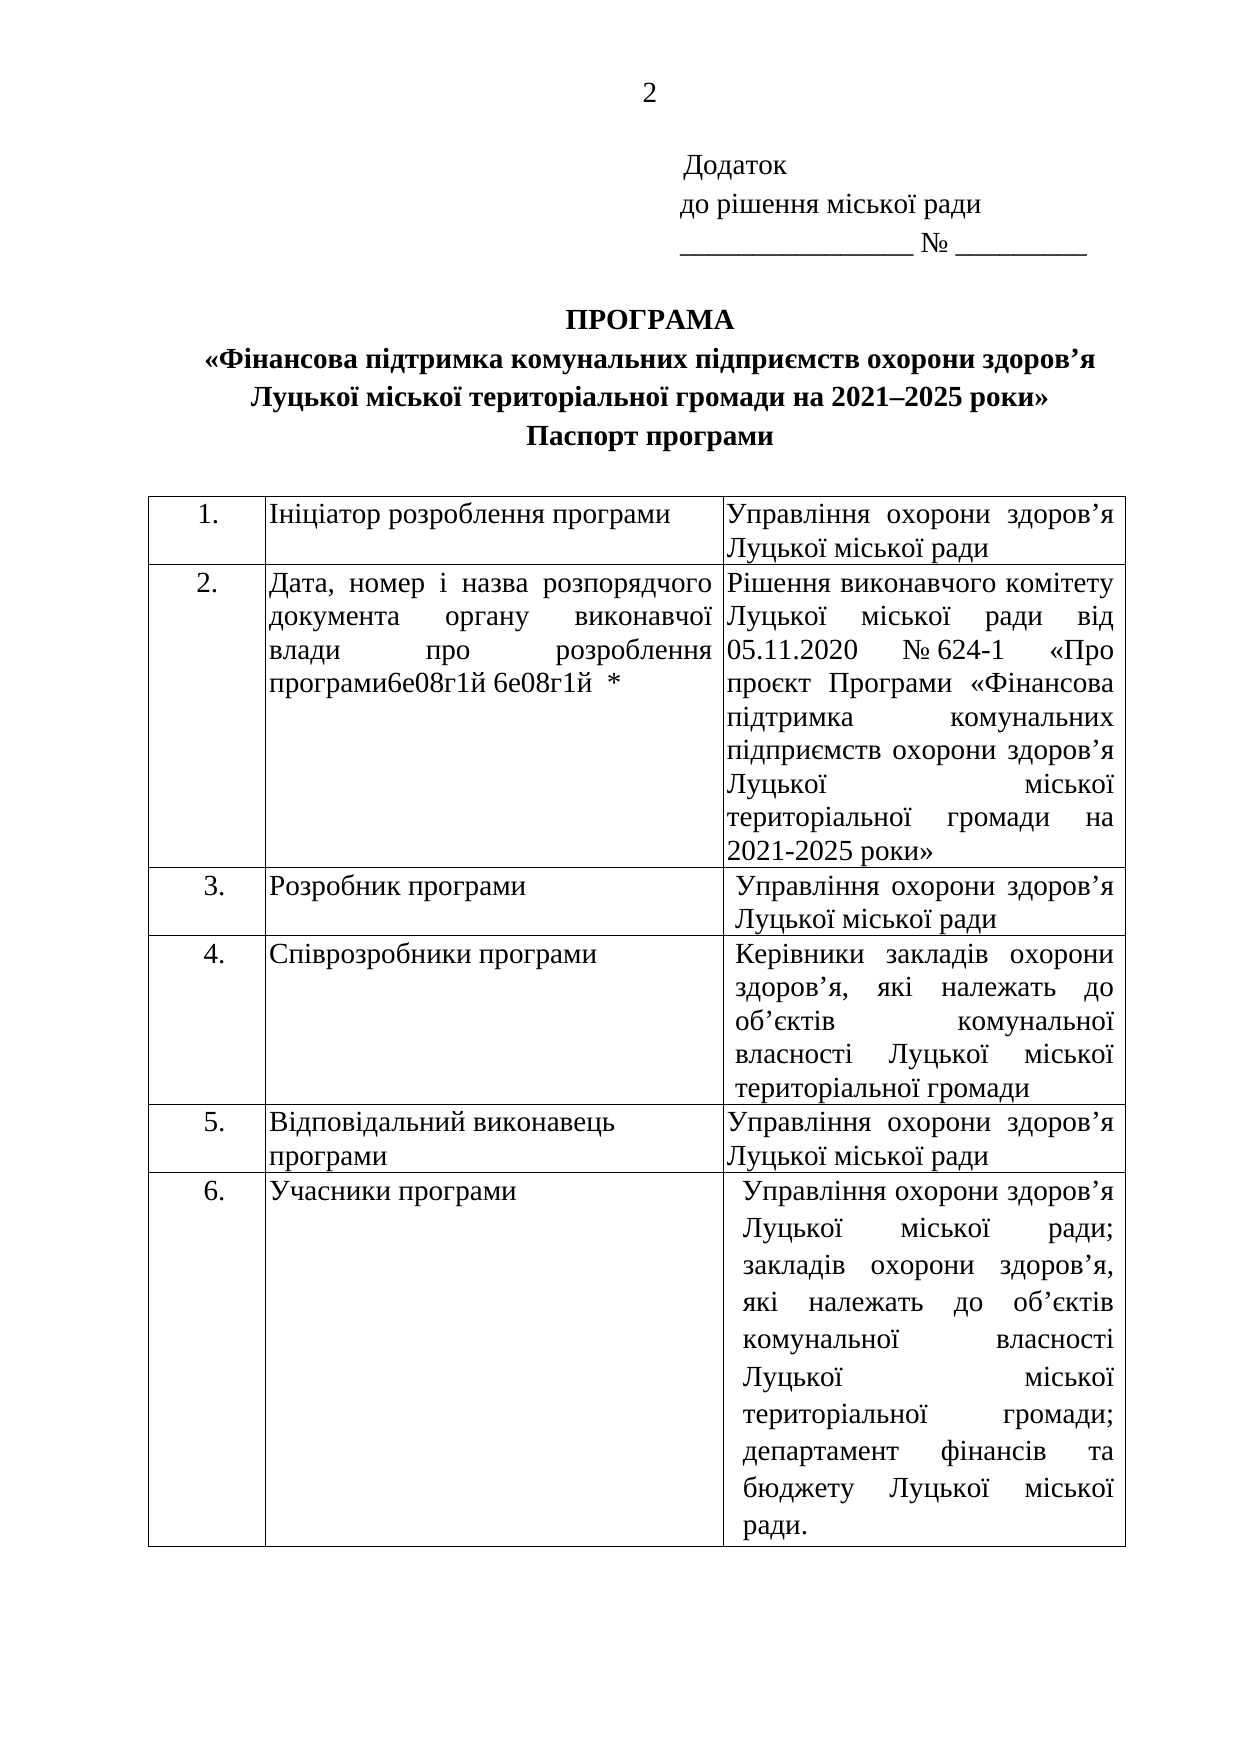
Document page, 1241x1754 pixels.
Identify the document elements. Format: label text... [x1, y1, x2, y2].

table_cell Дата, номер і назва розпорядчого документа органу виконавчої влади про розроблення програми6е08г1й 6е08г1й * [266, 565, 723, 867]
table_cell 4. [149, 936, 265, 1103]
table_cell 6. [149, 1173, 265, 1546]
table_header [149, 497, 265, 564]
table_cell Розробник програми [266, 868, 723, 935]
table_cell Управління охорони здоров’я Луцької міської ради [724, 868, 1125, 935]
table_cell 2. [149, 565, 265, 867]
text Додаток [347, 147, 1144, 181]
table_cell Співрозробники програми [266, 936, 723, 1103]
table_header Управління охорони здоров’я Луцької міської ради [724, 497, 1125, 564]
table_cell Рішення виконавчого комітету Луцької міської ради від 05.11.2020 № 624-1 «Про проєкт Програми «Фінансова підтримка комунальних підприємств охорони здоров’я Луцької міської територіальної громади на 2021-2025 роки» [724, 565, 1125, 867]
text до рішення міської ради [680, 186, 1152, 220]
table_cell Учасники програми [266, 1173, 723, 1546]
table_cell Управління охорони здоров’я Луцької міської ради [724, 1105, 1125, 1172]
table_cell 5. [149, 1105, 265, 1172]
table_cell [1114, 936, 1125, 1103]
table_cell Управління охорони здоров’я Луцької міської ради; закладів охорони здоров’я, які належать до об’єктів комунальної власності Луцької міської територіальної громади; департамент фінансів та бюджету Луцької міської ради. [724, 1173, 1125, 1546]
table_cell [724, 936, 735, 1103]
table_header Ініціатор розроблення програми [266, 497, 723, 564]
table_cell Відповідальний виконавець програми [266, 1105, 723, 1172]
text ________________ № _________ [680, 225, 1152, 258]
subtitle ПРОГРАМА [149, 302, 1151, 336]
subtitle Паспорт програми [149, 418, 1151, 451]
table_cell 3. [149, 868, 265, 935]
subtitle «Фінансова підтримка комунальних підприємств охорони здоров’я Луцької міської територіальної громади на 2021–2025 роки» [149, 341, 1151, 412]
